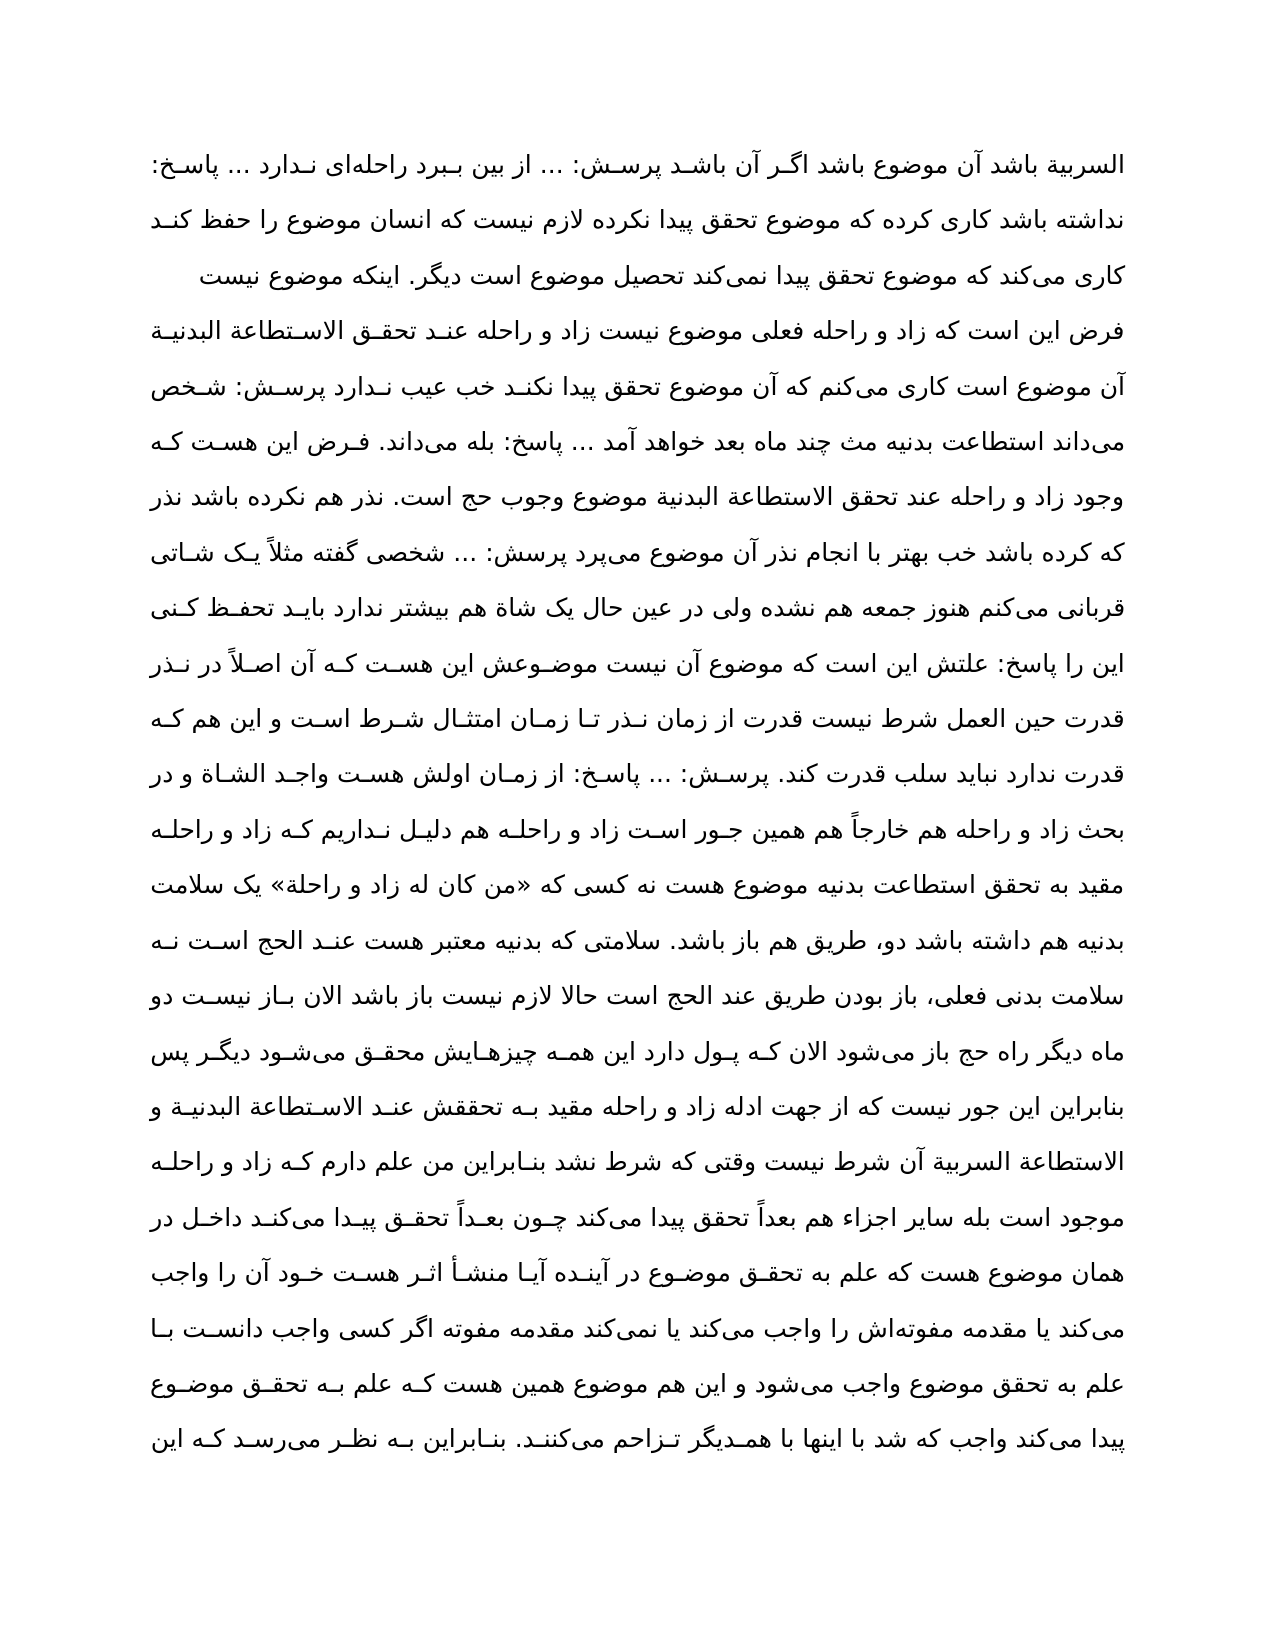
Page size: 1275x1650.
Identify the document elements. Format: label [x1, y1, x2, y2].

text [150, 316, 1125, 1454]
text [150, 150, 1125, 290]
